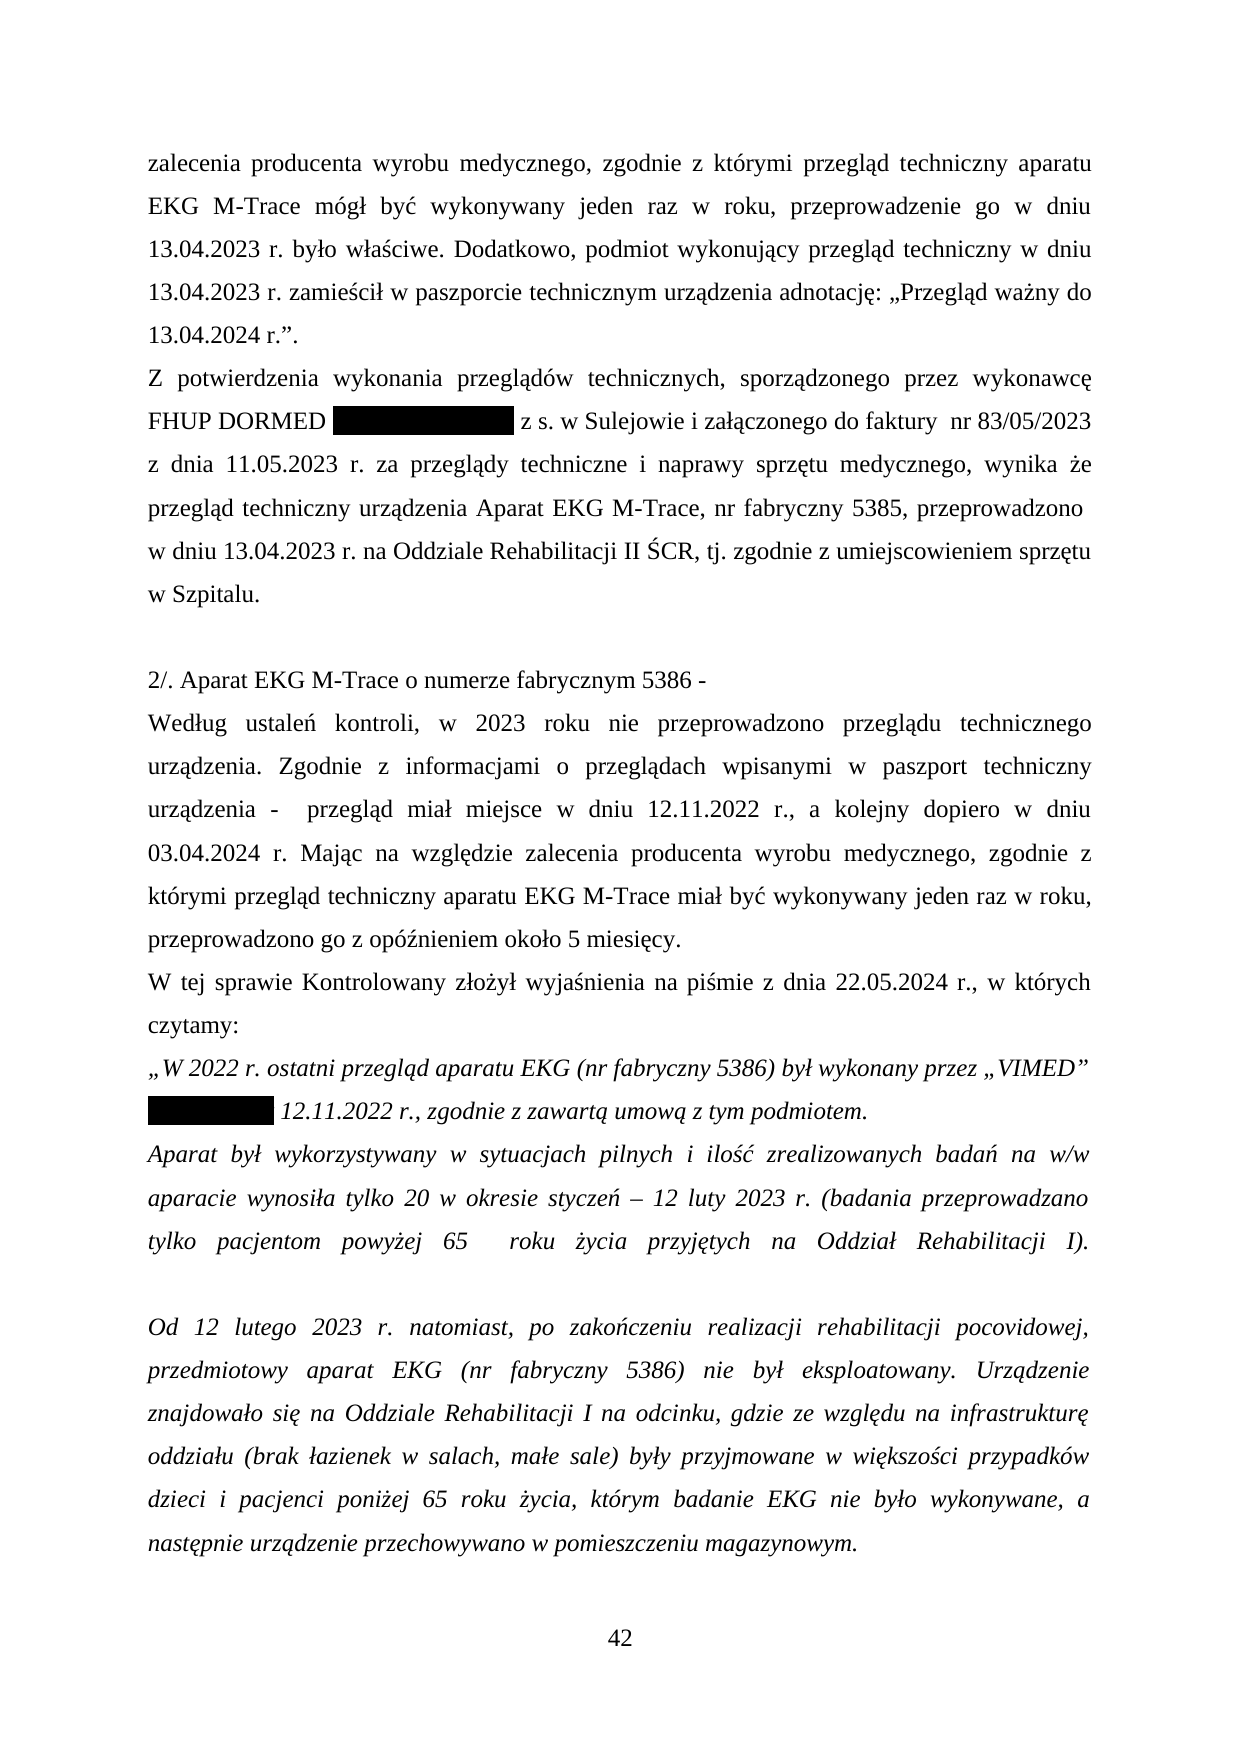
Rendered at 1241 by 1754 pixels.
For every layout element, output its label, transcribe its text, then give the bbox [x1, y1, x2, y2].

text 2/. Aparat EKG M-Trace o numerze fabrycznym 5386 - [148, 665, 1093, 694]
text Według ustaleń kontroli, w 2023 roku nie przeprowadzono przeglądu technicznego urządzenia. Zgodnie z informacjami o przeglądach wpisanymi w paszport techniczny urządzenia - przegląd miał miejsce w dniu 12.11.2022 r., a kolejny dopiero w dniu 03.04.2024 r. Mając na względzie zalecenia producenta wyrobu medycznego, zgodnie z którymi przegląd techniczny aparatu EKG M-Trace miał być wykonywany jeden raz w roku, przeprowadzono go z opóźnieniem około 5 miesięcy. [148, 708, 1093, 953]
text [148, 148, 1093, 349]
text Z potwierdzenia wykonania przeglądów technicznych, sporządzonego przez wykonawcę FHUP DORMED Marek Staniewski z s. w Sulejowie i załączonego do faktury nr 83/05/2023 z dnia 11.05.2023 r. za przeglądy techniczne i naprawy sprzętu medycznego, wynika że przegląd techniczny urządzenia Aparat EKG M-Trace, nr fabryczny 5385, przeprowadzono w dniu 13.04.2023 r. na Oddziale Rehabilitacji II ŚCR, tj. zgodnie z umiejscowieniem sprzętu w Szpitalu. [148, 363, 1093, 608]
text „W 2022 r. ostatni przegląd aparatu EKG (nr fabryczny 5386) był wykonany przez „VIMED” J. Jakubczyk 12.11.2022 r., zgodnie z zawartą umową z tym podmiotem. Aparat był wykorzystywany w sytuacjach pilnych i ilość zrealizowanych badań na w/w aparacie wynosiła tylko 20 w okresie styczeń – 12 luty 2023 r. (badania przeprowadzano tylko pacjentom powyżej 65 roku życia przyjętych na Oddział Rehabilitacji I). Od 12 lutego 2023 r. natomiast, po zakończeniu realizacji rehabilitacji pocovidowej, przedmiotowy aparat EKG (nr fabryczny 5386) nie był eksploatowany. Urządzenie znajdowało się na Oddziale Rehabilitacji I na odcinku, gdzie ze względu na infrastrukturę oddziału (brak łazienek w salach, małe sale) były przyjmowane w większości przypadków dzieci i pacjenci poniżej 65 roku życia, którym badanie EKG nie było wykonywane, a następnie urządzenie przechowywano w pomieszczeniu magazynowym. [148, 1053, 1093, 1556]
text W tej sprawie Kontrolowany złożył wyjaśnienia na piśmie z dnia 22.05.2024 r., w których czytamy: [148, 967, 1093, 1039]
